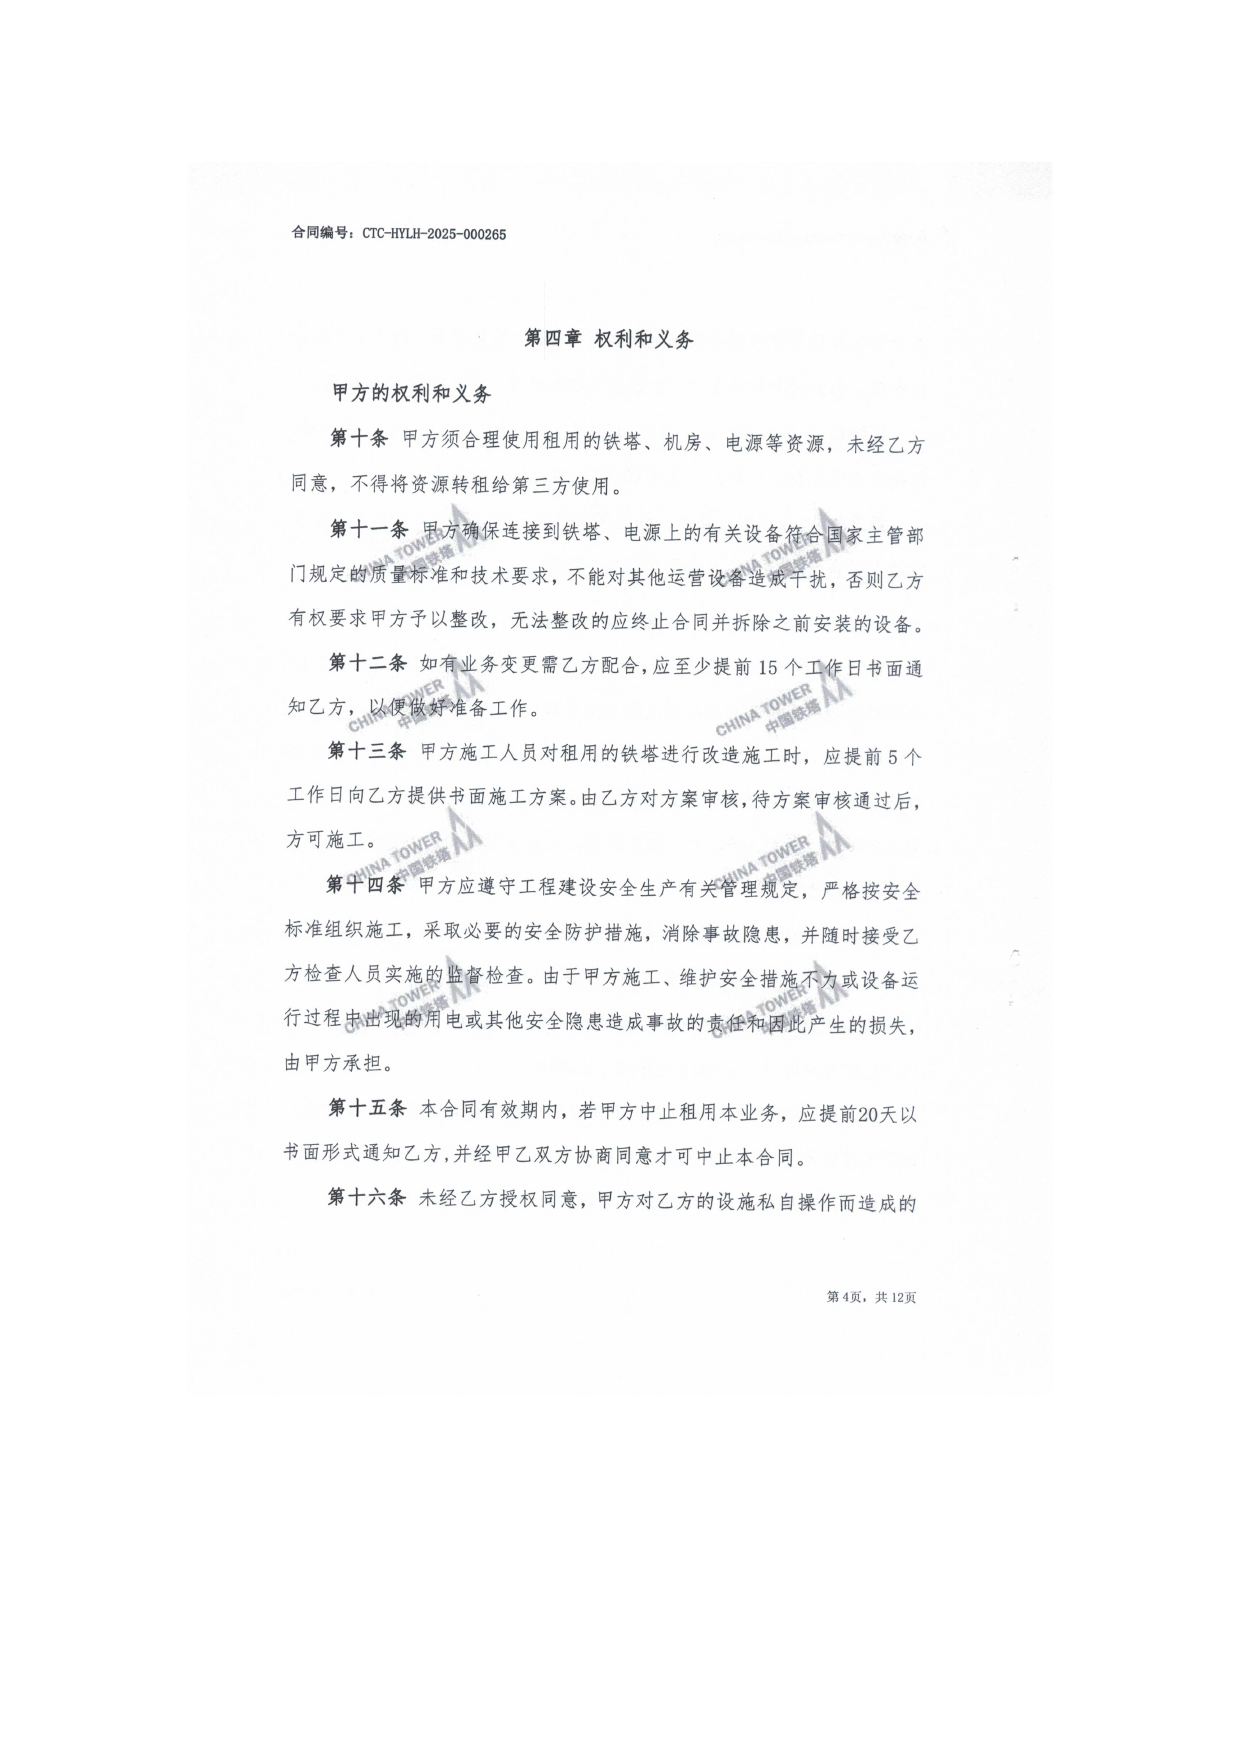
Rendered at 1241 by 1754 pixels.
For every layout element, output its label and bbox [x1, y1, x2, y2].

picture [187, 162, 1053, 1396]
